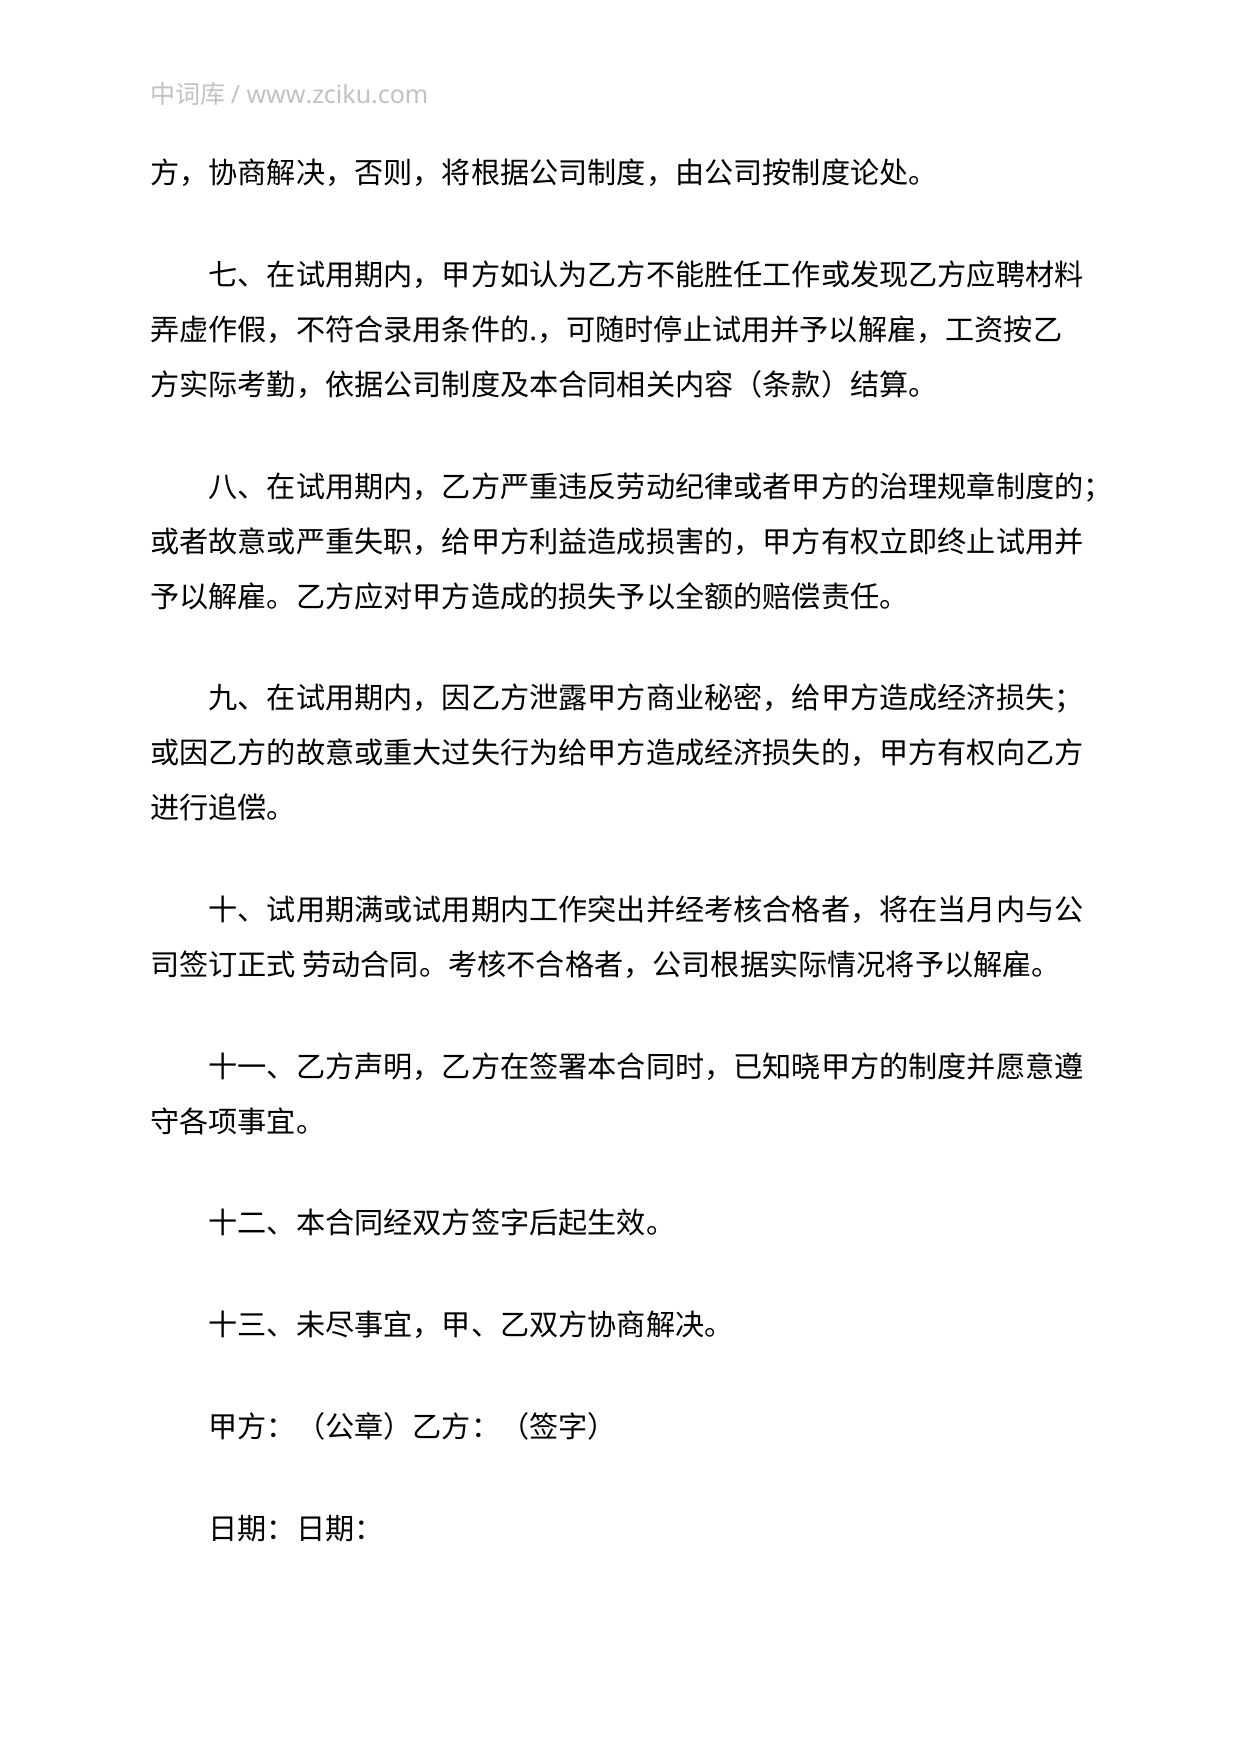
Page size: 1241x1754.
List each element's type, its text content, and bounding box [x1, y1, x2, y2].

text 日期：日期： [150, 1505, 1090, 1547]
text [150, 150, 1090, 192]
text 十二、本合同经双方签字后起生效。 [150, 1200, 1090, 1242]
text 七、在试用期内，甲方如认为乙方不能胜任工作或发现乙方应聘材料弄虚作假，不符合录用条件的.，可随时停止试用并予以解雇，工资按乙方实际考勤，依据公司制度及本合同相关内容（条款）结算。 [150, 252, 1090, 404]
text 十三、未尽事宜，甲、乙双方协商解决。 [150, 1302, 1090, 1344]
text 八、在试用期内，乙方严重违反劳动纪律或者甲方的治理规章制度的；或者故意或严重失职，给甲方利益造成损害的，甲方有权立即终止试用并予以解雇。乙方应对甲方造成的损失予以全额的赔偿责任。 [150, 463, 1090, 616]
text 甲方：（公章）乙方：（签字） [150, 1403, 1090, 1446]
text 十、试用期满或试用期内工作突出并经考核合格者，将在当月内与公司签订正式 劳动合同。考核不合格者，公司根据实际情况将予以解雇。 [150, 887, 1090, 984]
text 九、在试用期内，因乙方泄露甲方商业秘密，给甲方造成经济损失；或因乙方的故意或重大过失行为给甲方造成经济损失的，甲方有权向乙方进行追偿。 [150, 675, 1090, 827]
text 十一、乙方声明，乙方在签署本合同时，已知晓甲方的制度并愿意遵守各项事宜。 [150, 1043, 1090, 1140]
